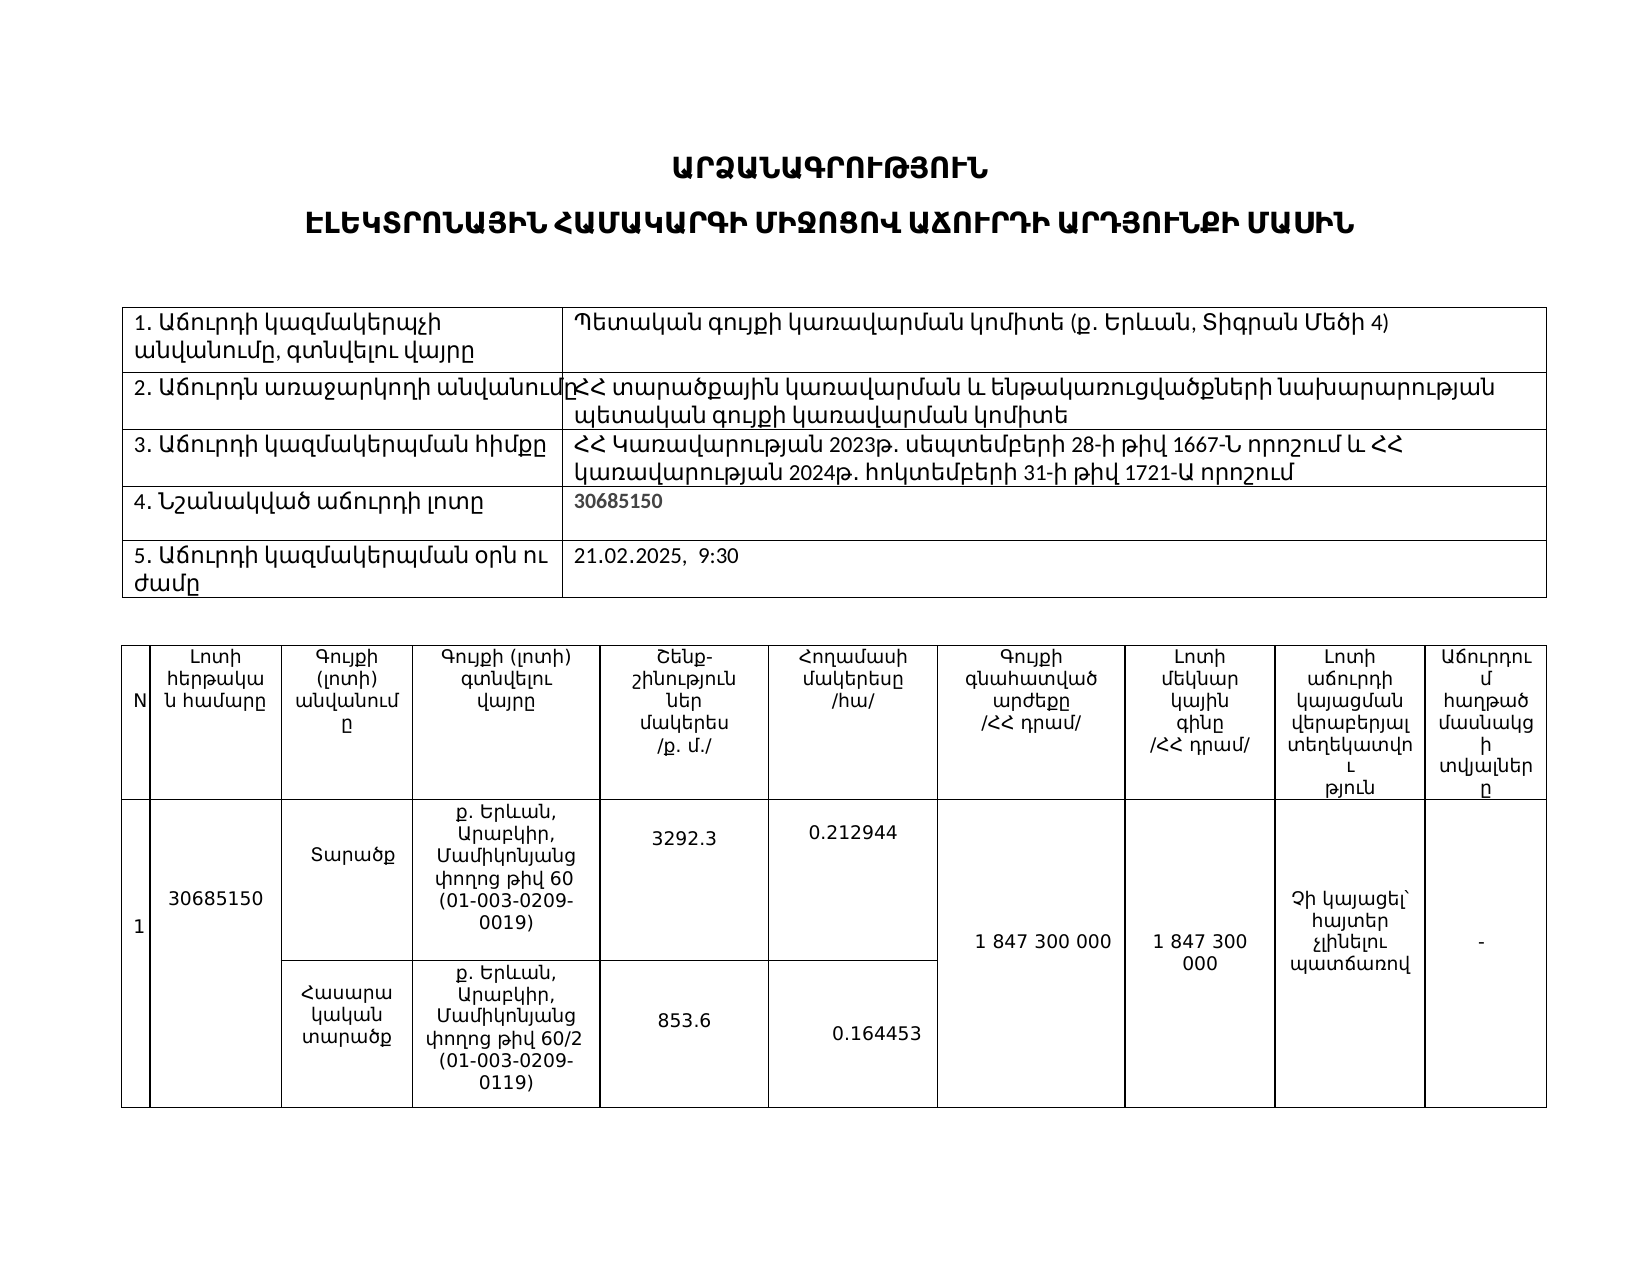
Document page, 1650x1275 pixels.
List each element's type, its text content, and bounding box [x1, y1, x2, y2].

table_cell 0.164453 [769, 961, 937, 1107]
table_header Լոտի մեկնար կային գինը /ՀՀ դրամ/ [1126, 646, 1274, 799]
table_cell Տարածք [282, 800, 412, 959]
table_cell 3․ Աճուրդի կազմակերպման հիմքը [123, 430, 562, 486]
table_cell 853.6 [601, 961, 768, 1107]
table_header Շենք-շինություն ներ մակերես /ք․ մ./ [601, 646, 768, 799]
table_header 1․ Աճուրդի կազմակերպչի անվանումը, գտնվելու վայրը [123, 308, 562, 372]
table_header Լոտի աճուրդի կայացման վերաբերյալ տեղեկատվու թյուն [1276, 646, 1424, 799]
table_header Հողամասի մակերեսը /հա/ [769, 646, 937, 799]
table_cell 1 847 300 000 [938, 800, 1124, 1107]
table_cell 21․02․2025, 9:30 [563, 541, 1546, 597]
table_header Լոտի հերթական համարը [151, 646, 281, 799]
table_cell 30685150 [563, 487, 1546, 540]
table_cell Չի կայացել՝ հայտեր չլինելու պատճառով [1276, 800, 1424, 1107]
table_cell 30685150 [151, 800, 281, 1107]
table_cell Հասարա կական տարածք [282, 961, 412, 1107]
table_cell 4․ Նշանակված աճուրդի լոտը [123, 487, 562, 540]
table_cell 5․ Աճուրդի կազմակերպման օրն ու ժամը [123, 541, 562, 597]
table_cell 3292.3 [601, 800, 768, 959]
table_header Պետական գույքի կառավարման կոմիտե (ք․ Երևան, Տիգրան Մեծի 4) [563, 308, 1546, 372]
table_cell ՀՀ Կառավարության 2023թ․ սեպտեմբերի 28-ի թիվ 1667-Ն որոշում և ՀՀ կառավարության 2024թ․ հոկտեմբերի 31-ի թիվ 1721-Ա որոշում [563, 430, 1546, 486]
table_cell 1 847 300 000 [1126, 800, 1274, 1107]
table_cell - [1426, 800, 1546, 1107]
table_cell ք․ Երևան, Արաբկիր, Մամիկոնյանց փողոց թիվ 60 (01-003-0209-0019) [413, 800, 599, 959]
table_header Աճուրդում հաղթած մասնակցի տվյալները [1426, 646, 1546, 799]
table_cell 2․ Աճուրդն առաջարկողի անվանումը [123, 373, 562, 429]
table_header Գույքի (լոտի) գտնվելու վայրը [413, 646, 599, 799]
text ԱՐՁԱՆԱԳՐՈՒԹՅՈՒՆ [122, 150, 1537, 186]
table_header N [122, 646, 149, 799]
text ԷԼԵԿՏՐՈՆԱՅԻՆ ՀԱՄԱԿԱՐԳԻ ՄԻՋՈՑՈՎ ԱՃՈՒՐԴԻ ԱՐԴՅՈՒՆՔԻ ՄԱՍԻՆ [122, 205, 1537, 241]
table_cell ք․ Երևան, Արաբկիր, Մամիկոնյանց փողոց թիվ 60/2 (01-003-0209-0119) [413, 961, 599, 1107]
table_header Գույքի գնահատված արժեքը /ՀՀ դրամ/ [938, 646, 1124, 799]
table_cell ՀՀ տարածքային կառավարման և ենթակառուցվածքների նախարարության պետական գույքի կառավարման կոմիտե [563, 373, 1546, 429]
table_header Գույքի (լոտի) անվանումը [282, 646, 412, 799]
table_cell 0.212944 [769, 800, 937, 959]
table_cell 1 [122, 800, 149, 1107]
